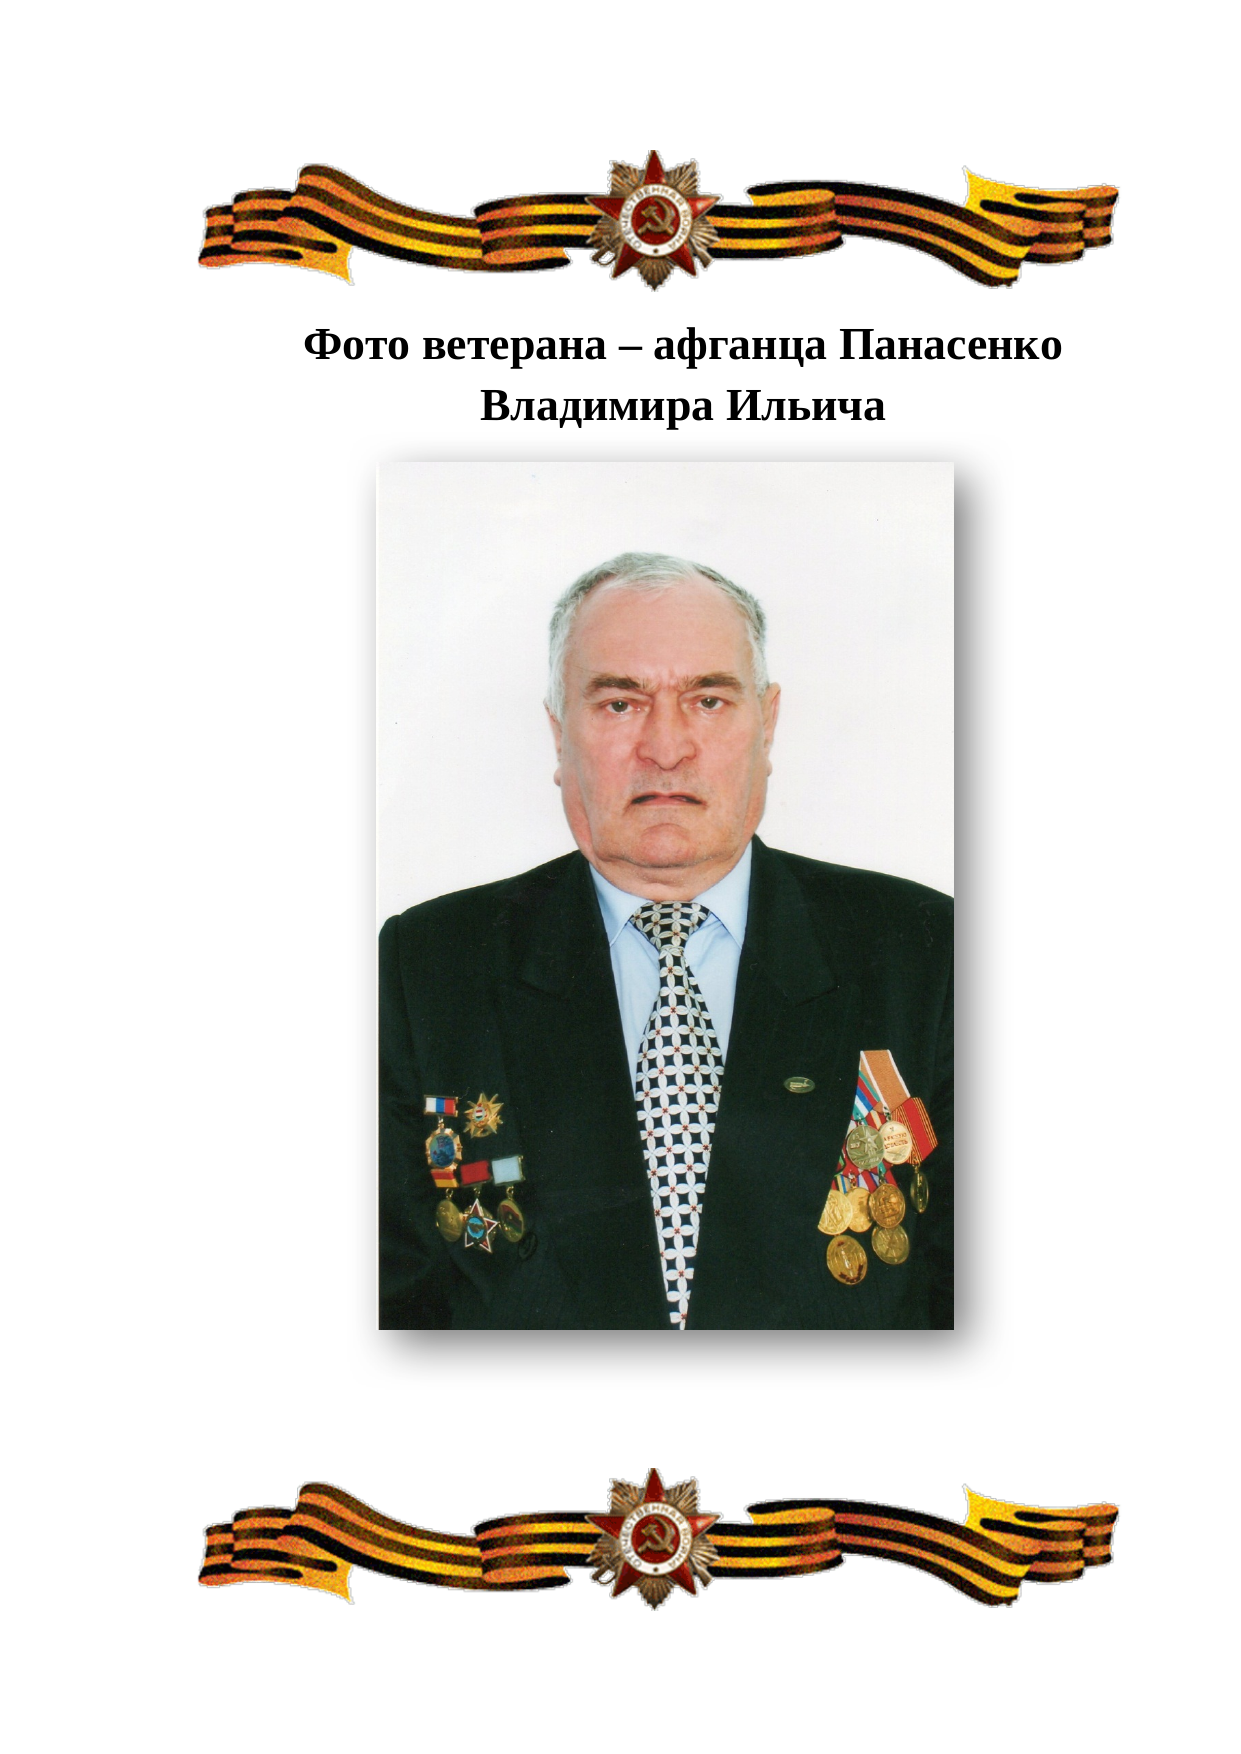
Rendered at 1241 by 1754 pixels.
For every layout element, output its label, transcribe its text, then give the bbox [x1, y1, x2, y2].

picture [376, 462, 954, 1330]
picture [177, 1468, 1152, 1611]
picture [177, 150, 1152, 292]
